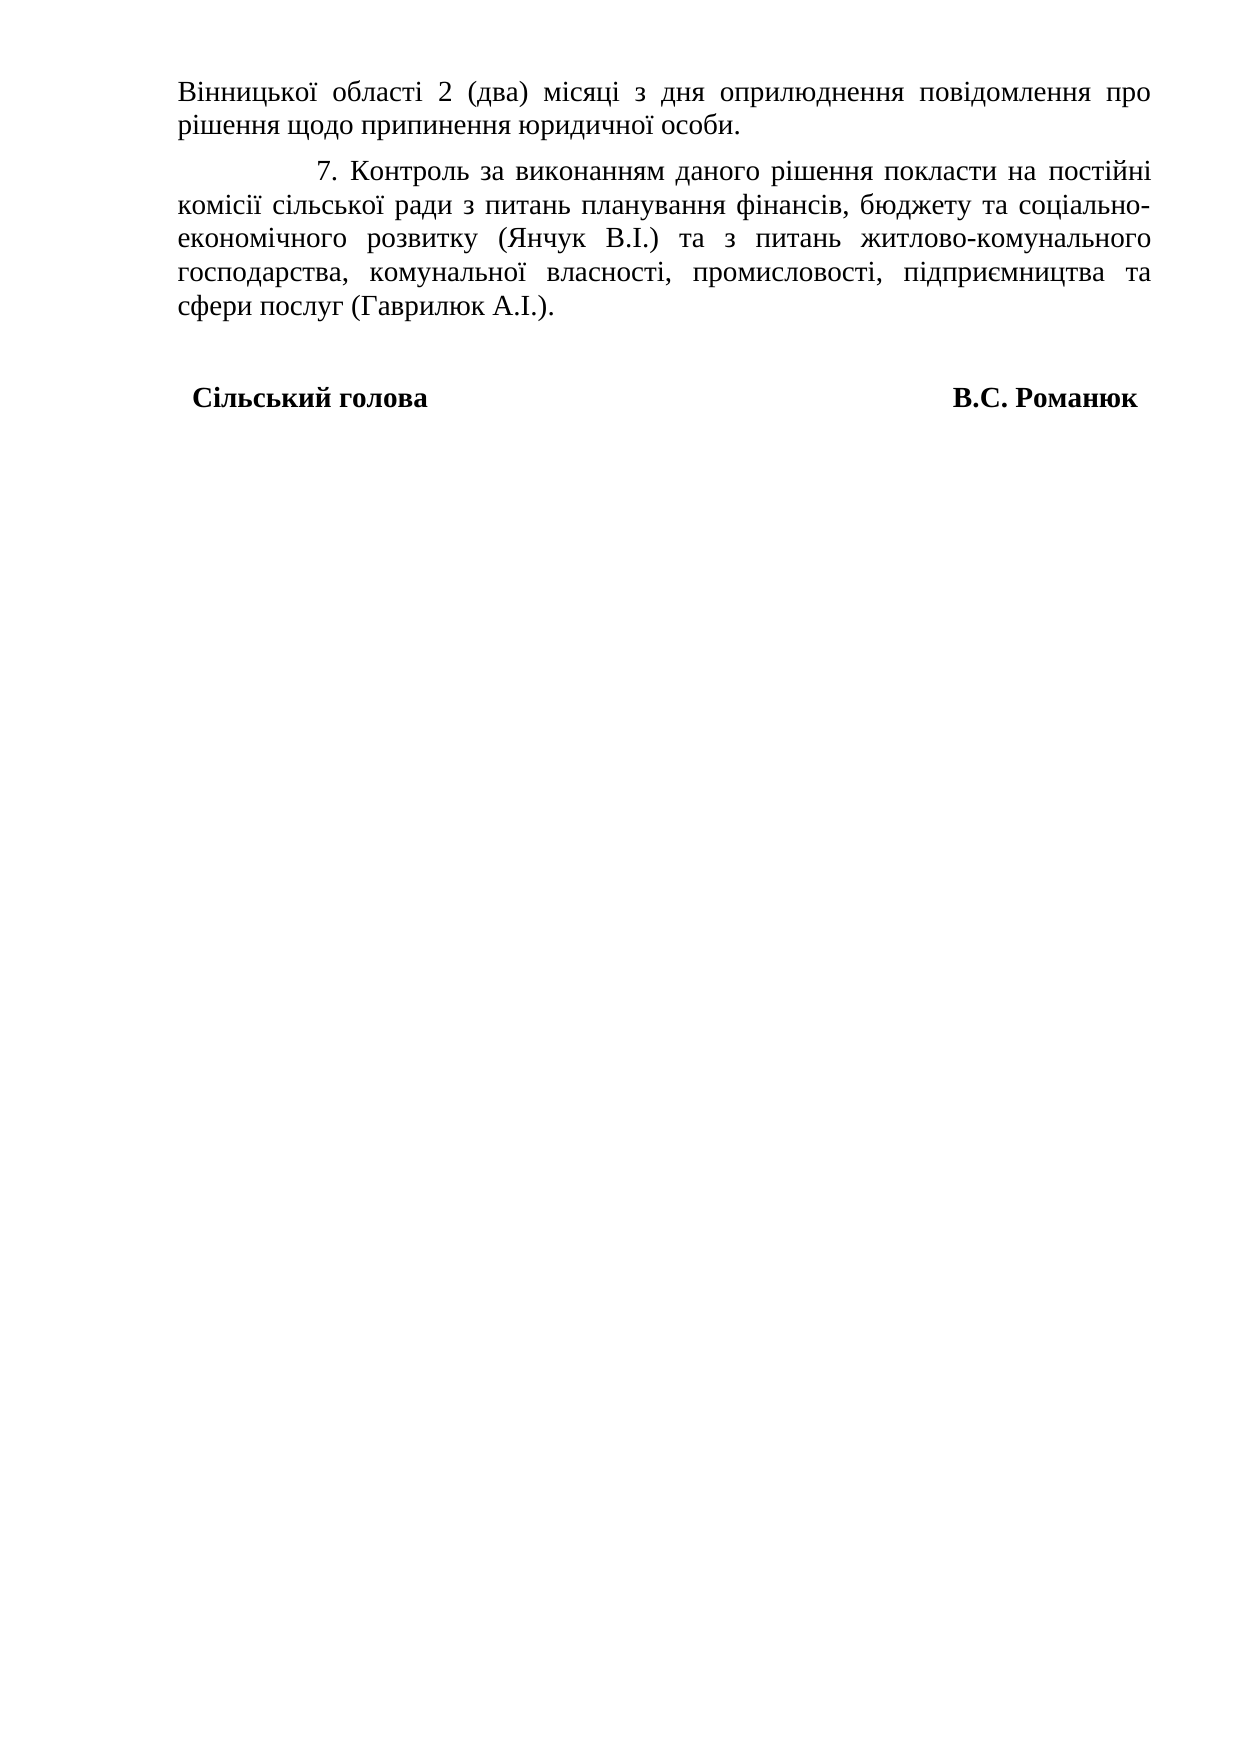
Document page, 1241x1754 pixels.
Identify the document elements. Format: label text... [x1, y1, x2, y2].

text Сільський голова В.С. Романюк [177, 380, 1152, 413]
text 7. Контроль за виконанням даного рішення покласти на постійні комісії сільської ради з питань планування фінансів, бюджету та соціально-економічного розвитку (Янчук В.І.) та з питань житлово-комунального господарства, комунальної власності, промисловості, підприємництва та сфери послуг (Гаврилюк А.І.). [177, 153, 1152, 321]
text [177, 74, 1152, 141]
